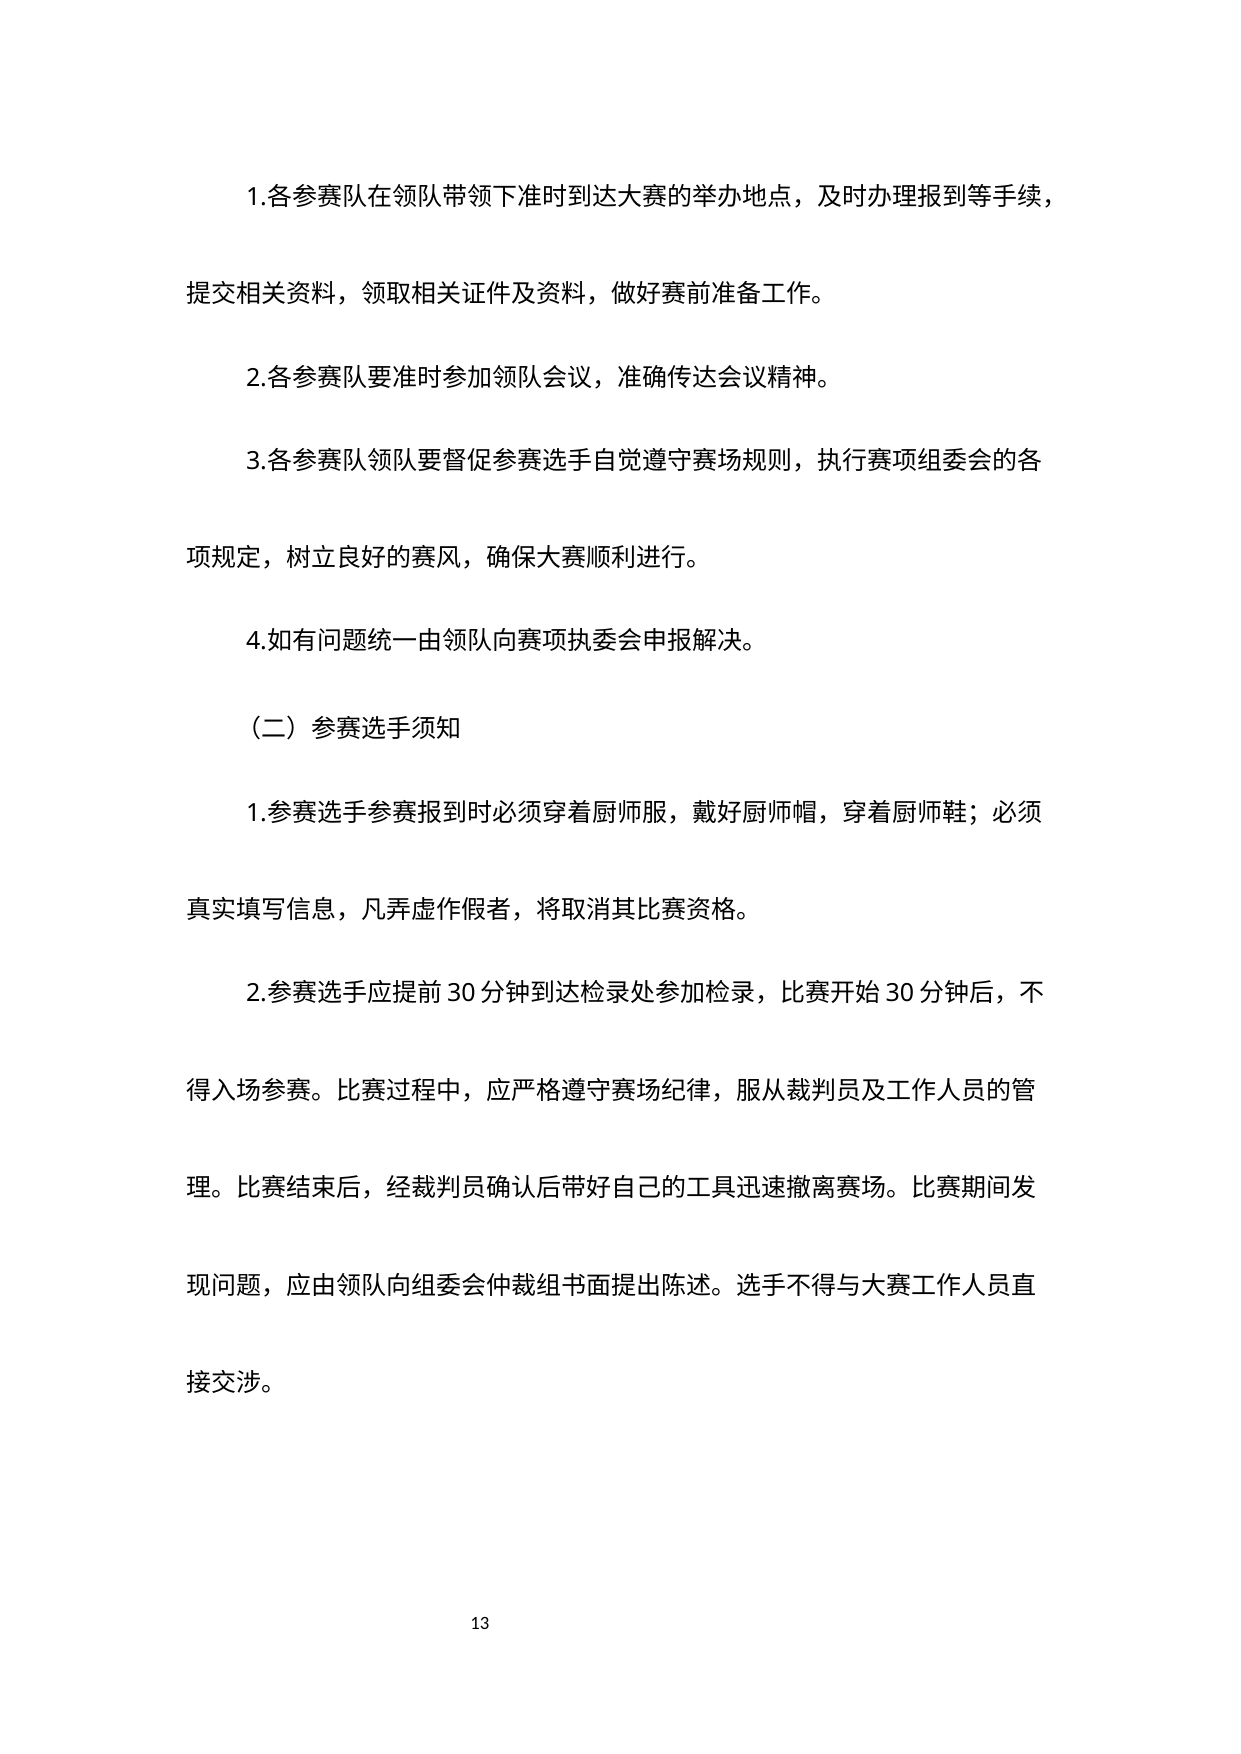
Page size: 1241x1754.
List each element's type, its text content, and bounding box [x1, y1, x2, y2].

text 2.参赛选手应提前30分钟到达检录处参加检录，比赛开始30分钟后，不得入场参赛。比赛过程中，应严格遵守赛场纪律，服从裁判员及工作人员的管理。比赛结束后，经裁判员确认后带好自己的工具迅速撤离赛场。比赛期间发现问题，应由领队向组委会仲裁组书面提出陈述。选手不得与大赛工作人员直接交涉。 [186, 958, 1054, 1413]
text 4.如有问题统一由领队向赛项执委会申报解决。 [186, 606, 1054, 671]
text 1.各参赛队在领队带领下准时到达大赛的举办地点，及时办理报到等手续，提交相关资料，领取相关证件及资料，做好赛前准备工作。 [186, 162, 1054, 324]
text 2.各参赛队要准时参加领队会议，准确传达会议精神。 [186, 343, 1054, 408]
text （二）参赛选手须知 [186, 694, 1054, 759]
text 3.各参赛队领队要督促参赛选手自觉遵守赛场规则，执行赛项组委会的各项规定，树立良好的赛风，确保大赛顺利进行。 [186, 426, 1054, 588]
text 1.参赛选手参赛报到时必须穿着厨师服，戴好厨师帽，穿着厨师鞋；必须真实填写信息，凡弄虚作假者，将取消其比赛资格。 [186, 778, 1054, 940]
